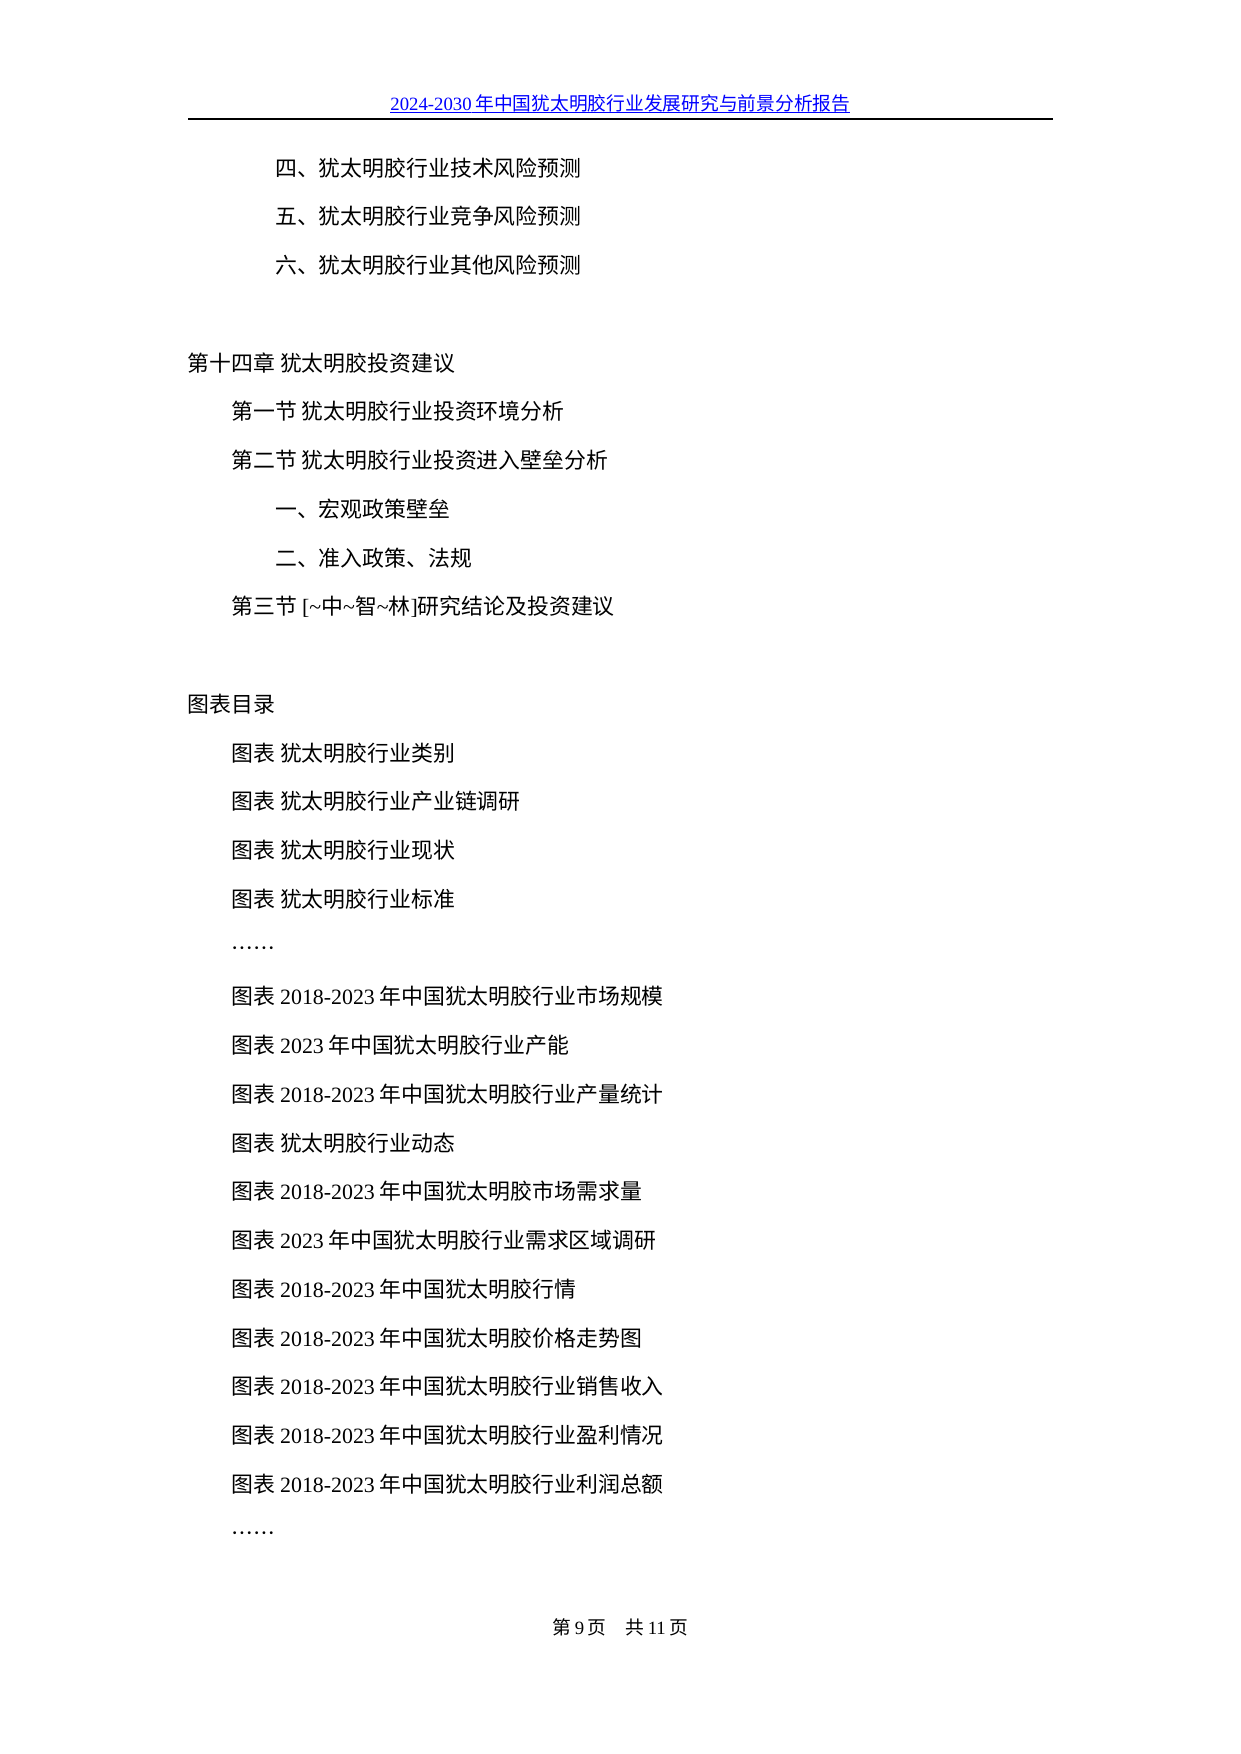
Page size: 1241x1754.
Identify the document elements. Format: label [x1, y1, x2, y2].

text [187, 150, 1053, 1548]
